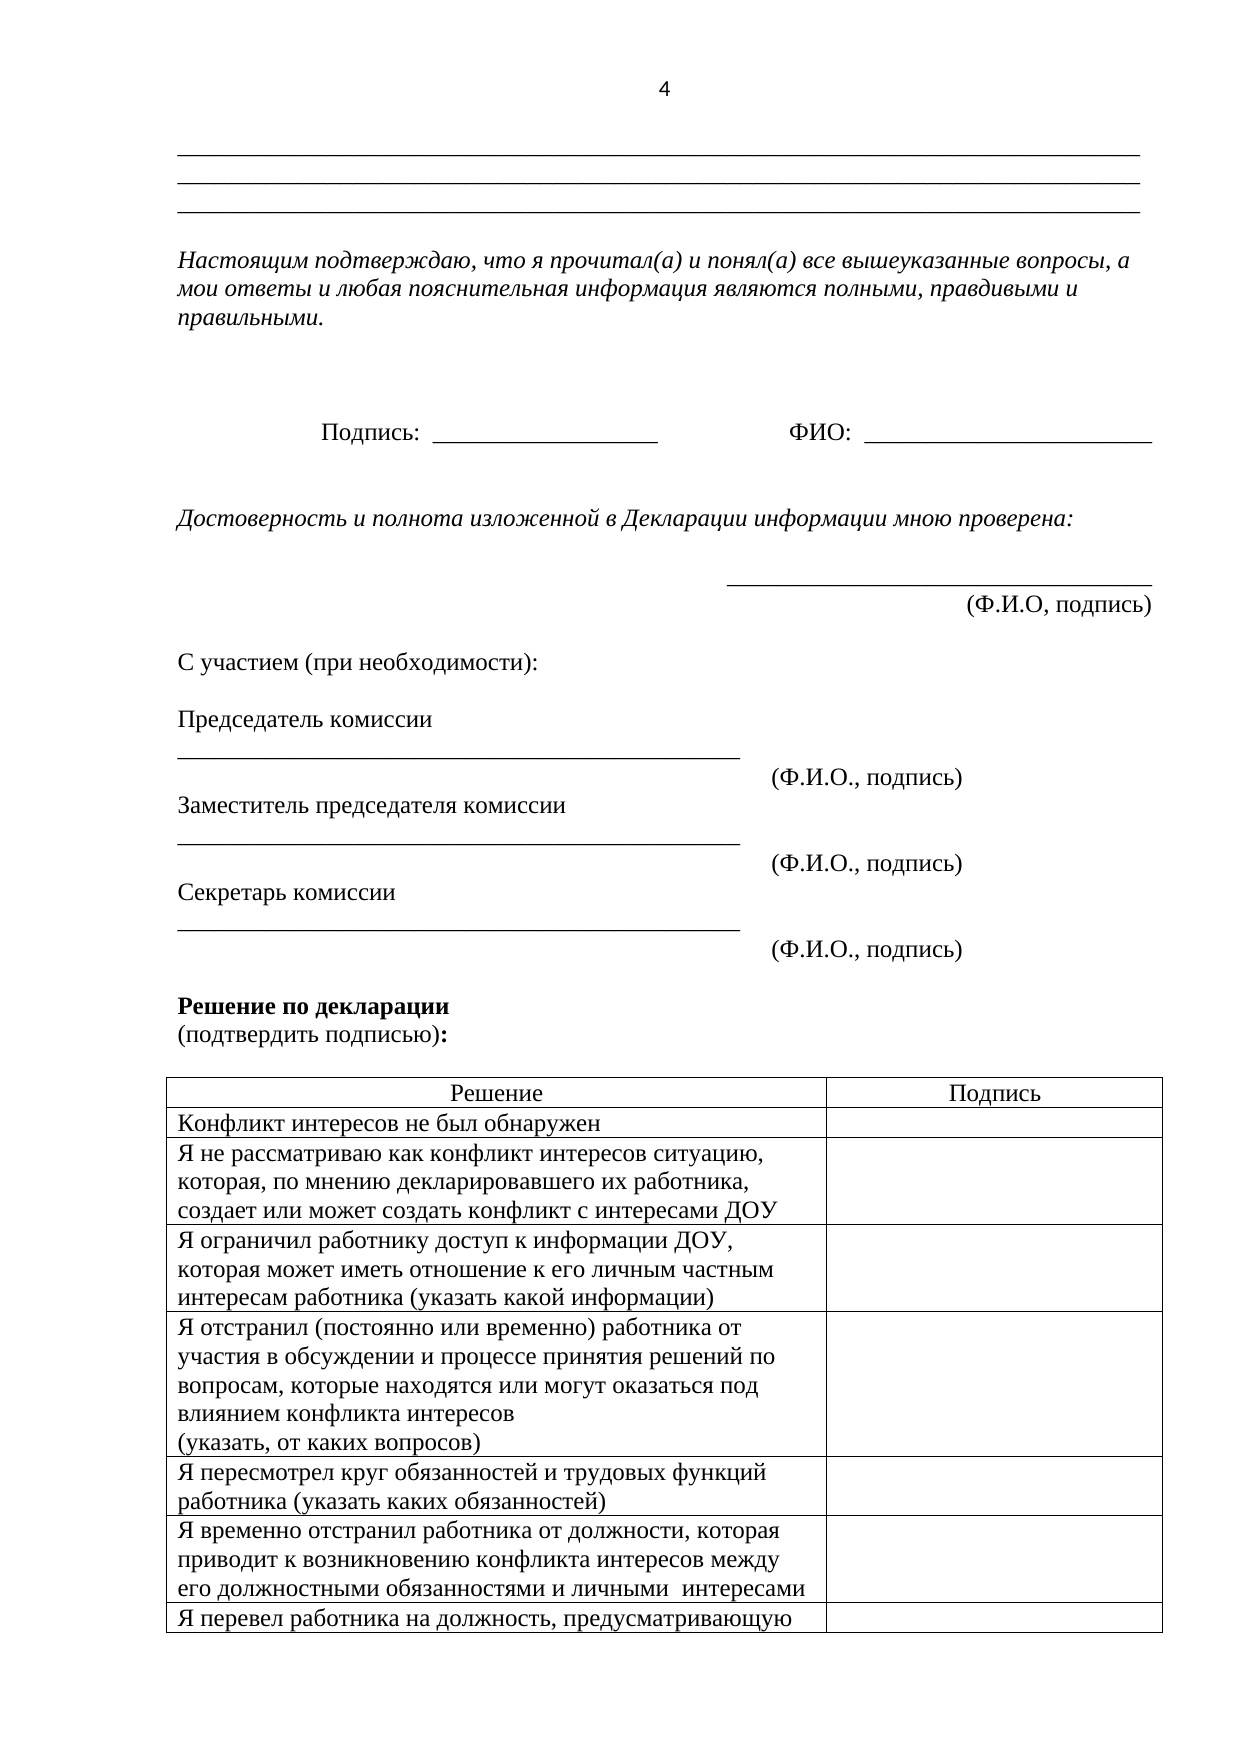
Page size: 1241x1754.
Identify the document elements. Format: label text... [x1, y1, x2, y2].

table_cell Я ограничил работнику доступ к информации ДОУ, которая может иметь отношение к его личным частным интересам работника (указать какой информации) [167, 1225, 826, 1311]
table_cell Конфликт интересов не был обнаружен [167, 1108, 826, 1137]
table_cell [827, 1138, 1162, 1224]
table_cell Я пересмотрел круг обязанностей и трудовых функций работника (указать каких обязанностей) [167, 1457, 826, 1514]
text Подпись: __________________ ФИО: _______________________ [177, 417, 1152, 445]
table_header Подпись [827, 1078, 1162, 1107]
table_cell [827, 1312, 1162, 1456]
table_cell Я отстранил (постоянно или временно) работника от участия в обсуждении и процессе принятия решений по вопросам, которые находятся или могут оказаться под влиянием конфликта интересов (указать, от каких вопросов) [167, 1312, 826, 1456]
text (Ф.И.О, подпись) [177, 589, 1152, 618]
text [177, 130, 1152, 245]
text Настоящим подтверждаю, что я прочитал(а) и понял(а) все вышеуказанные вопросы, а мои ответы и любая пояснительная информация являются полными, правдивыми и правильными. [177, 245, 1152, 417]
text Решение по декларации (подтвердить подписью): [177, 991, 1152, 1048]
text __________________________________ [177, 560, 1152, 589]
table_cell Я временно отстранил работника от должности, которая приводит к возникновению конфликта интересов между его должностными обязанностями и личными интересами [167, 1516, 826, 1602]
table_cell [827, 1225, 1162, 1311]
text С участием (при необходимости): Председатель комиссии _____________________________________________ (Ф.И.О., подпись) Заместитель председателя комиссии _____________________________________________ (Ф.И.О., подпись) Секретарь комиссии _____________________________________________ (Ф.И.О., подпись) [177, 618, 1152, 991]
table_cell [827, 1108, 1162, 1137]
table_cell [827, 1603, 1162, 1632]
table_cell [827, 1516, 1162, 1602]
table_cell [827, 1457, 1162, 1514]
table_header Решение [167, 1078, 826, 1107]
table_cell Я не рассматриваю как конфликт интересов ситуацию, которая, по мнению декларировавшего их работника, создает или может создать конфликт с интересами ДОУ [167, 1138, 826, 1224]
text Достоверность и полнота изложенной в Декларации информации мною проверена: [177, 445, 1152, 532]
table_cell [167, 1603, 826, 1632]
